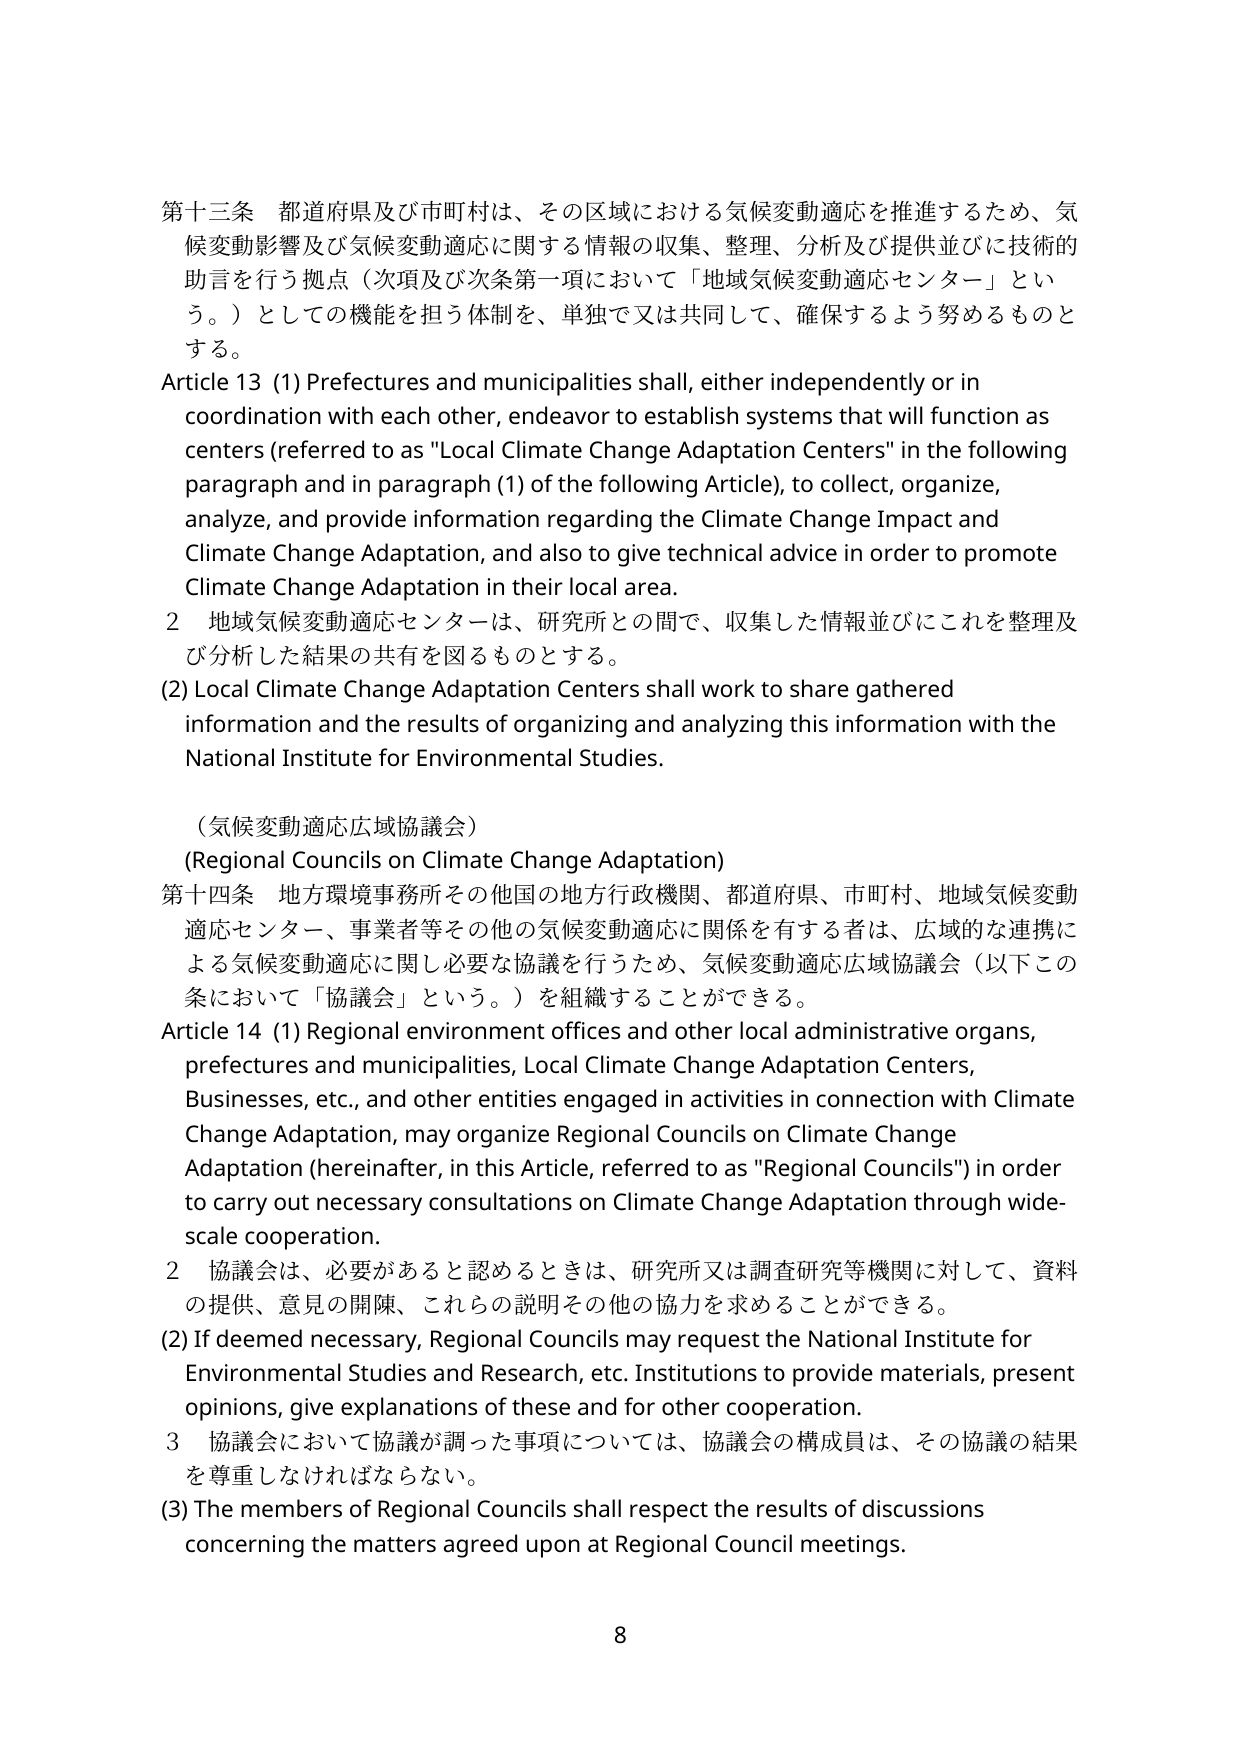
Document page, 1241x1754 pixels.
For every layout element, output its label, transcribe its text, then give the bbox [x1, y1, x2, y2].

text (2) If deemed necessary, Regional Councils may request the National Institute for Environmental Studies and Research, etc. Institutions to provide materials, present opinions, give explanations of these and for other cooperation. [161, 1321, 1079, 1424]
text (Regional Councils on Climate Change Adaptation) [184, 843, 1079, 877]
text (2) Local Climate Change Adaptation Centers shall work to share gathered information and the results of organizing and analyzing this information with the National Institute for Environmental Studies. [161, 672, 1079, 774]
text Article 13 (1) Prefectures and municipalities shall, either independently or in coordination with each other, endeavor to establish systems that will function as centers (referred to as "Local Climate Change Adaptation Centers" in the following paragraph and in paragraph (1) of the following Article), to collect, organize, analyze, and provide information regarding the Climate Change Impact and Climate Change Adaptation, and also to give technical advice in order to promote Climate Change Adaptation in their local area. [161, 364, 1079, 604]
text （気候変動適応広域協議会） [184, 809, 1079, 843]
text ２ 協議会は、必要があると認めるときは、研究所又は調査研究等機関に対して、資料の提供、意見の開陳、これらの説明その他の協力を求めることができる。 [161, 1253, 1079, 1321]
text Article 14 (1) Regional environment offices and other local administrative organs, prefectures and municipalities, Local Climate Change Adaptation Centers, Businesses, etc., and other entities engaged in activities in connection with Climate Change Adaptation, may organize Regional Councils on Climate Change Adaptation (hereinafter, in this Article, referred to as "Regional Councils") in order to carry out necessary consultations on Climate Change Adaptation through wide-scale cooperation. [161, 1014, 1079, 1253]
text 第十三条 都道府県及び市町村は、その区域における気候変動適応を推進するため、気候変動影響及び気候変動適応に関する情報の収集、整理、分析及び提供並びに技術的助言を行う拠点（次項及び次条第一項において「地域気候変動適応センター」という。）としての機能を担う体制を、単独で又は共同して、確保するよう努めるものとする。 [161, 194, 1079, 364]
text ３ 協議会において協議が調った事項については、協議会の構成員は、その協議の結果を尊重しなければならない。 [161, 1424, 1079, 1492]
text 第十四条 地方環境事務所その他国の地方行政機関、都道府県、市町村、地域気候変動適応センター、事業者等その他の気候変動適応に関係を有する者は、広域的な連携による気候変動適応に関し必要な協議を行うため、気候変動適応広域協議会（以下この条において「協議会」という。）を組織することができる。 [161, 877, 1079, 1014]
text ２ 地域気候変動適応センターは、研究所との間で、収集した情報並びにこれを整理及び分析した結果の共有を図るものとする。 [161, 604, 1079, 672]
text (3) The members of Regional Councils shall respect the results of discussions concerning the matters agreed upon at Regional Council meetings. [161, 1492, 1079, 1560]
